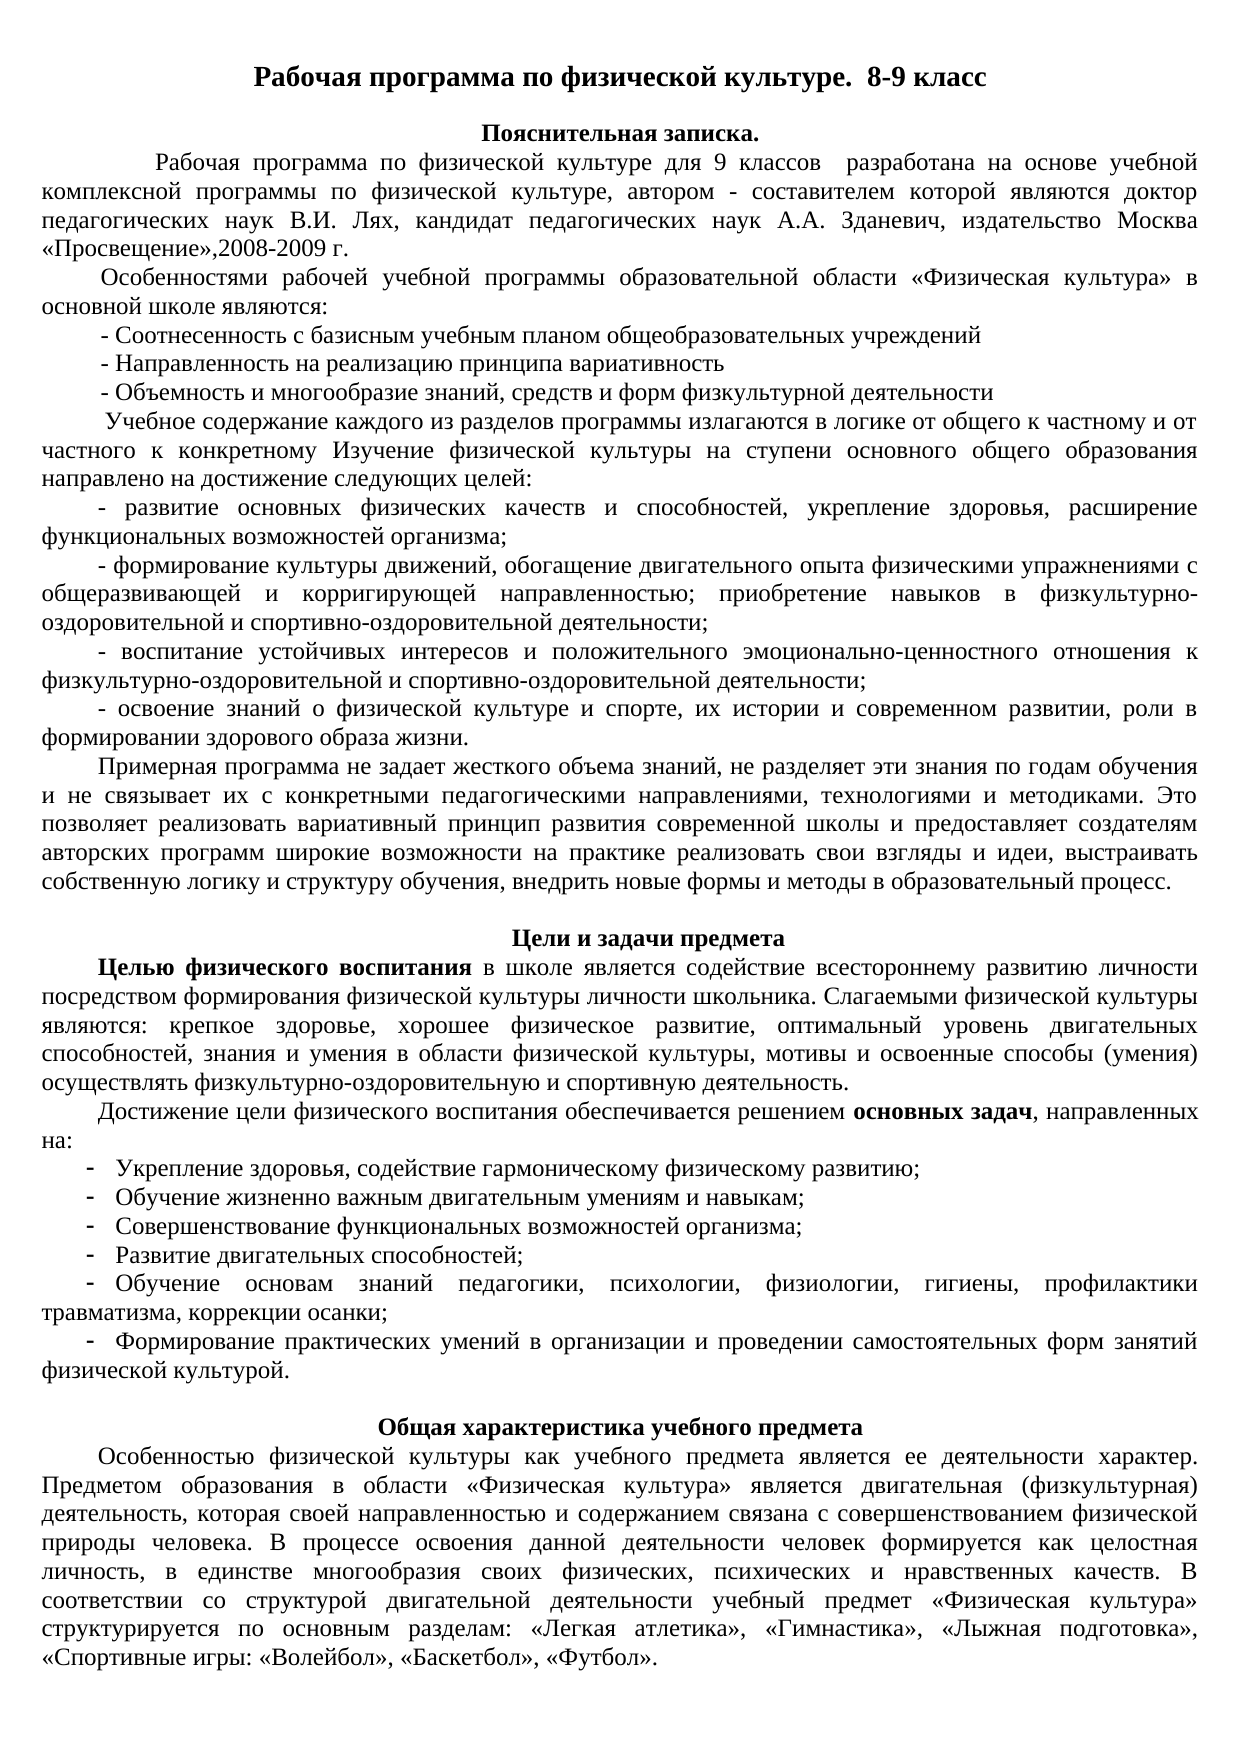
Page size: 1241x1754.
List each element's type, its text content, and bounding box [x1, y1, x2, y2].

text - воспитание устойчивых интересов и положительного эмоционально-ценностного отношения к физкультурно-оздоровительной и спортивно-оздоровительной деятельности; [41, 636, 1199, 693]
text - Соотнесенность с базисным учебным планом общеобразовательных учреждений [100, 320, 1199, 348]
text - Направленность на реализацию принципа вариативность [100, 348, 1199, 377]
text - формирование культуры движений, обогащение двигательного опыта физическими упражнениями с общеразвивающей и корригирующей направленностью; приобретение навыков в физкультурно-оздоровительной и спортивно-оздоровительной деятельности; [41, 550, 1199, 636]
text Учебное содержание каждого из разделов программы излагаются в логике от общего к частному и от частного к конкретному Изучение физической культуры на ступени основного общего образования направлено на достижение следующих целей: [41, 406, 1199, 492]
text Рабочая программа по физической культуре. 8-9 класс [41, 59, 1199, 93]
text Рабочая программа по физической культуре для 9 классов разработана на основе учебной комплексной программы по физической культуре, автором - составителем которой являются доктор педагогических наук В.И. Лях, кандидат педагогических наук А.А. Зданевич, издательство Москва «Просвещение»,2008- [41, 147, 1199, 262]
text Примерная программа не задает жесткого объема знаний, не разделяет эти знания по годам обучения и не связывает их с конкретными педагогическими направлениями, технологиями и методиками. Это позволяет реализовать вариативный принцип развития современной школы и предоставляет создателям авторских программ широкие возможности на практике реализовать свои взгляды и идеи, выстраивать собственную логику и структуру обучения, внедрить новые формы и методы в образовательный процесс. [41, 751, 1199, 895]
list Формирование практических умений в организации и проведении самостоятельных форм занятий физической культурой. [41, 1326, 1199, 1383]
text Цели и задачи предмета [41, 923, 1199, 952]
list Обучение жизненно важным двигательным умениям и навыкам; [41, 1182, 1199, 1211]
text - освоение знаний о физической культуре и спорте, их истории и современном развитии, роли в формировании здорового образа жизни. [41, 693, 1199, 751]
text Особенностями рабочей учебной программы образовательной области «Физическая культура» в основной школе являются: [41, 262, 1199, 320]
list Обучение основам знаний педагогики, психологии, физиологии, гигиены, профилактики травматизма, коррекции осанки; [41, 1268, 1199, 1326]
text Достижение цели физического воспитания обеспечивается решением основных задач, направленных на: [41, 1096, 1199, 1153]
text Общая характеристика учебного предмета [41, 1412, 1199, 1441]
list Пояснительная записка. [41, 118, 1199, 147]
text - развитие основных физических качеств и способностей, укрепление здоровья, расширение функциональных возможностей организма; [41, 492, 1199, 550]
list Совершенствование функциональных возможностей организма; [41, 1211, 1199, 1240]
text - Объемность и многообразие знаний, средств и форм физкультурной деятельности [100, 377, 1199, 406]
list Укрепление здоровья, содействие гармоническому физическому развитию; [41, 1153, 1199, 1182]
text Особенностью физической культуры как учебного предмета является ее деятельности характер. Предметом образования в области «Физическая культура» является двигательная (физкультурная) деятельность, которая своей направленностью и содержанием связана с совершенствованием физической природы человека. В процессе освоения данной деятельности человек формируется как целостная личность, в единстве многообразия своих физических, психических и нравственных качеств. В соответствии со структурой двигательной деятельности учебный предмет «Физическая культура» структурируется по основным разделам: «Легкая атлетика», «Гимнастика», «Лыжная подготовка», «Спортивные игры: «Волейбол», «Баскетбол», «Футбол». [41, 1441, 1199, 1671]
list Развитие двигательных способностей; [41, 1240, 1199, 1268]
text Целью физического воспитания в школе является содействие всестороннему развитию личности посредством формирования физической культуры личности школьника. Слагаемыми физической культуры являются: крепкое здоровье, хорошее физическое развитие, оптимальный уровень двигательных способностей, знания и умения в области физической культуры, мотивы и освоенные способы (умения) осуществлять физкультурно-оздоровительную и спортивную деятельность. [41, 952, 1199, 1096]
